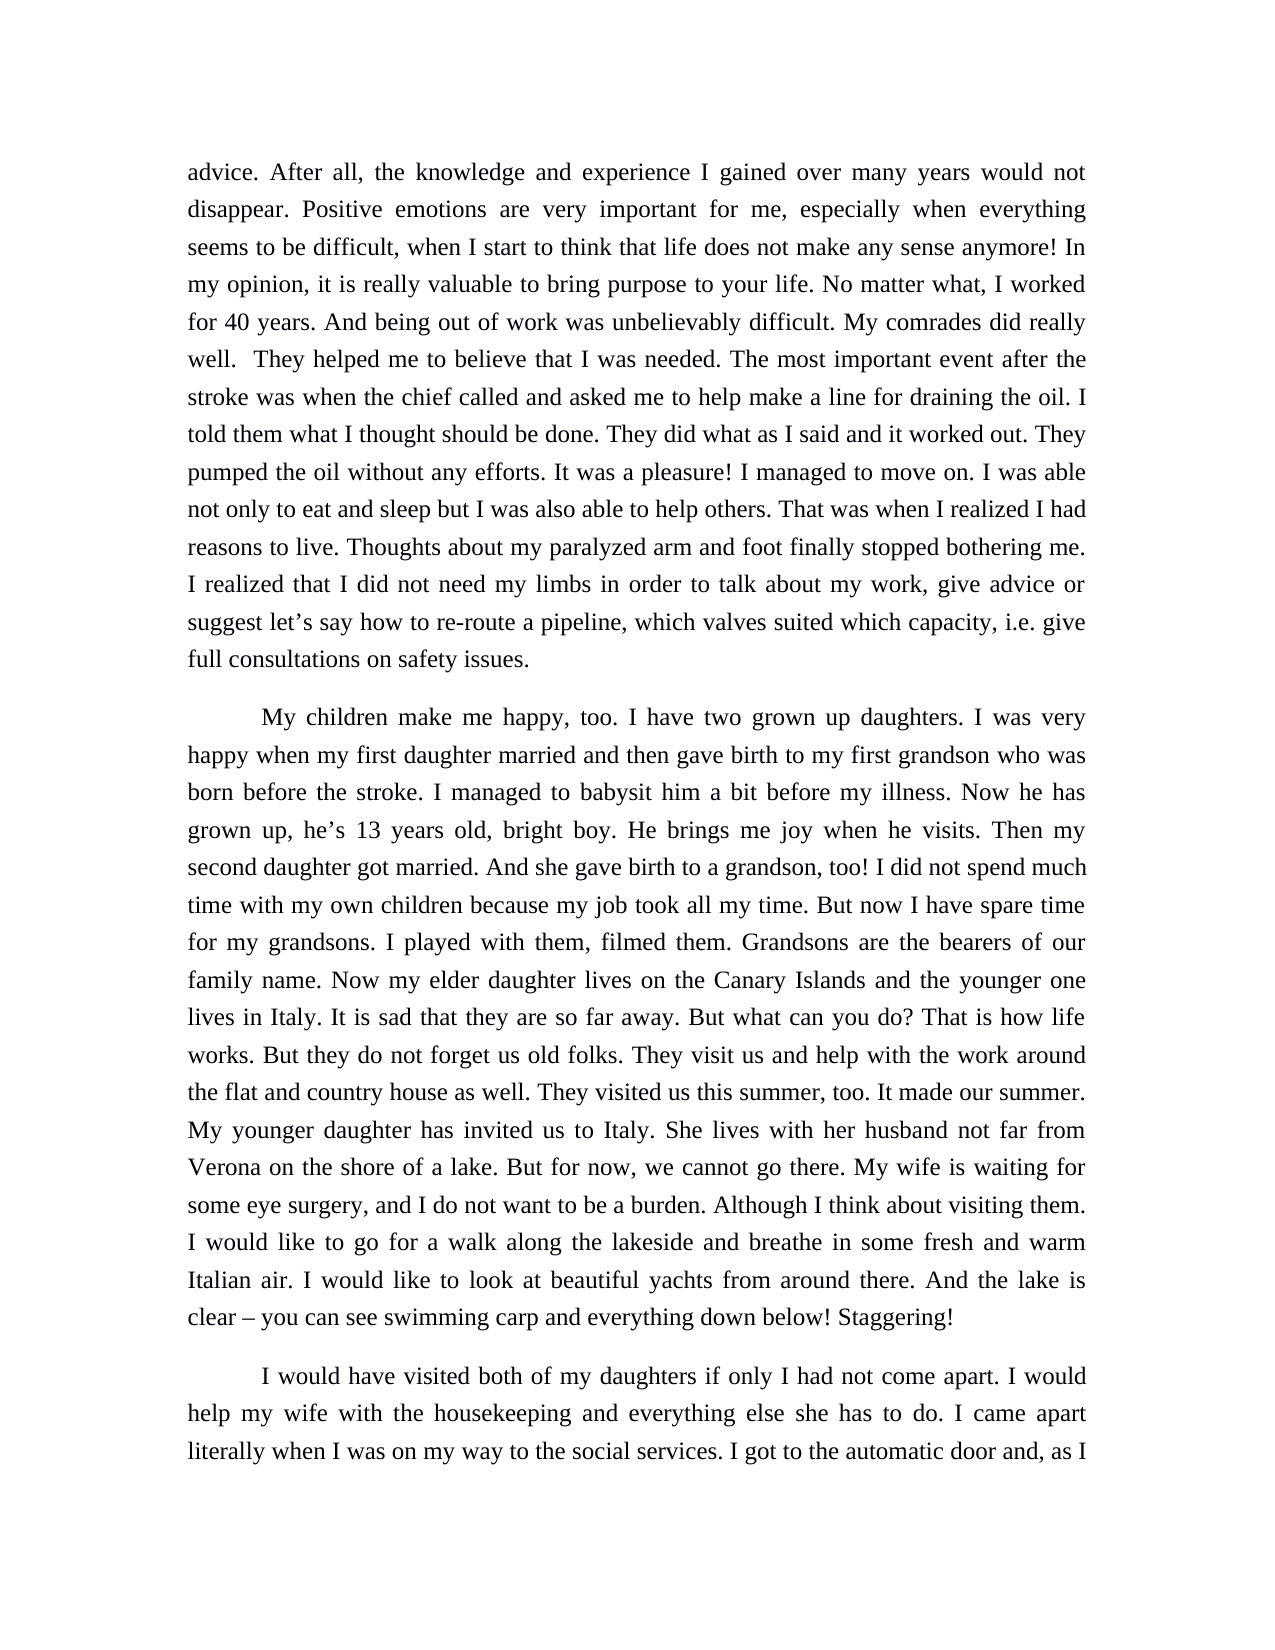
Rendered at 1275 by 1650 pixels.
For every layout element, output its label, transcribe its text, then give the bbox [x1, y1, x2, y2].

text My children make me happy, too. I have two grown up daughters. I was very happy when my first daughter married and then gave birth to my first grandson who was born before the stroke. I managed to babysit him a bit before my illness. Now he has grown up, he’s 13 years old, bright boy. He brings me joy when he visits. Then my second daughter got married. And she gave birth to a grandson, too! I did not spend much time with my own children because my job took all my time. But now I have spare time for my grandsons. I played with them, filmed them. Grandsons are the bearers of our family name. Now my elder daughter lives on the Canary Islands and the younger one lives in Italy. It is sad that they are so far away. But what can you do? That is how life works. But they do not forget us old folks. They visit us and help with the work around the flat and country house as well. They visited us this summer, too. It made our summer. My younger daughter has invited us to Italy. She lives with her husband not far from Verona on the shore of a lake. But for now, we cannot go there. My wife is waiting for some eye surgery, and I do not want to be a burden. Although I think about visiting them. I would like to go for a walk along the lakeside and breathe in some fresh and warm Italian air. I would like to look at beautiful yachts from around there. And the lake is clear – you can see swimming carp and everything down below! Staggering! [187, 1090, 1087, 1333]
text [187, 150, 1087, 431]
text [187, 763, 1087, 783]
text My children make me happy, too. I have two grown up daughters. I was very happy when my first daughter married and then gave birth to my first grandson who was born before the stroke. I managed to babysit him a bit before my illness. Now he has grown up, he’s 13 years old, bright boy. He brings me joy when he visits. Then my second daughter got married. And she gave birth to a grandson, too! I did not spend much time with my own children because my job took all my time. But now I have spare time for my grandsons. I played with them, filmed them. Grandsons are the bearers of our family name. Now my elder daughter lives on the Canary Islands and the younger one lives in Italy. It is sad that they are so far away. But what can you do? That is how life works. But they do not forget us old folks. They visit us and help with the work around the flat and country house as well. They visited us this summer, too. It made our summer. My younger daughter has invited us to Italy. She lives with her husband not far from Verona on the shore of a lake. But for now, we cannot go there. My wife is waiting for some eye surgery, and I do not want to be a burden. Although I think about visiting them. I would like to go for a walk along the lakeside and breathe in some fresh and warm Italian air. I would like to look at beautiful yachts from around there. And the lake is clear – you can see swimming carp and everything down below! Staggering! [187, 903, 1087, 1024]
text My children make me happy, too. I have two grown up daughters. I was very happy when my first daughter married and then gave birth to my first grandson who was born before the stroke. I managed to babysit him a bit before my illness. Now he has grown up, he’s 13 years old, bright boy. He brings me joy when he visits. Then my second daughter got married. And she gave birth to a grandson, too! I did not spend much time with my own children because my job took all my time. But now I have spare time for my grandsons. I played with them, filmed them. Grandsons are the bearers of our family name. Now my elder daughter lives on the Canary Islands and the younger one lives in Italy. It is sad that they are so far away. But what can you do? That is how life works. But they do not forget us old folks. They visit us and help with the work around the flat and country house as well. They visited us this summer, too. It made our summer. My younger daughter has invited us to Italy. She lives with her husband not far from Verona on the shore of a lake. But for now, we cannot go there. My wife is waiting for some eye surgery, and I do not want to be a burden. Although I think about visiting them. I would like to go for a walk along the lakeside and breathe in some fresh and warm Italian air. I would like to look at beautiful yachts from around there. And the lake is clear – you can see swimming carp and everything down below! Staggering! [187, 784, 1087, 902]
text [187, 1421, 1087, 1458]
